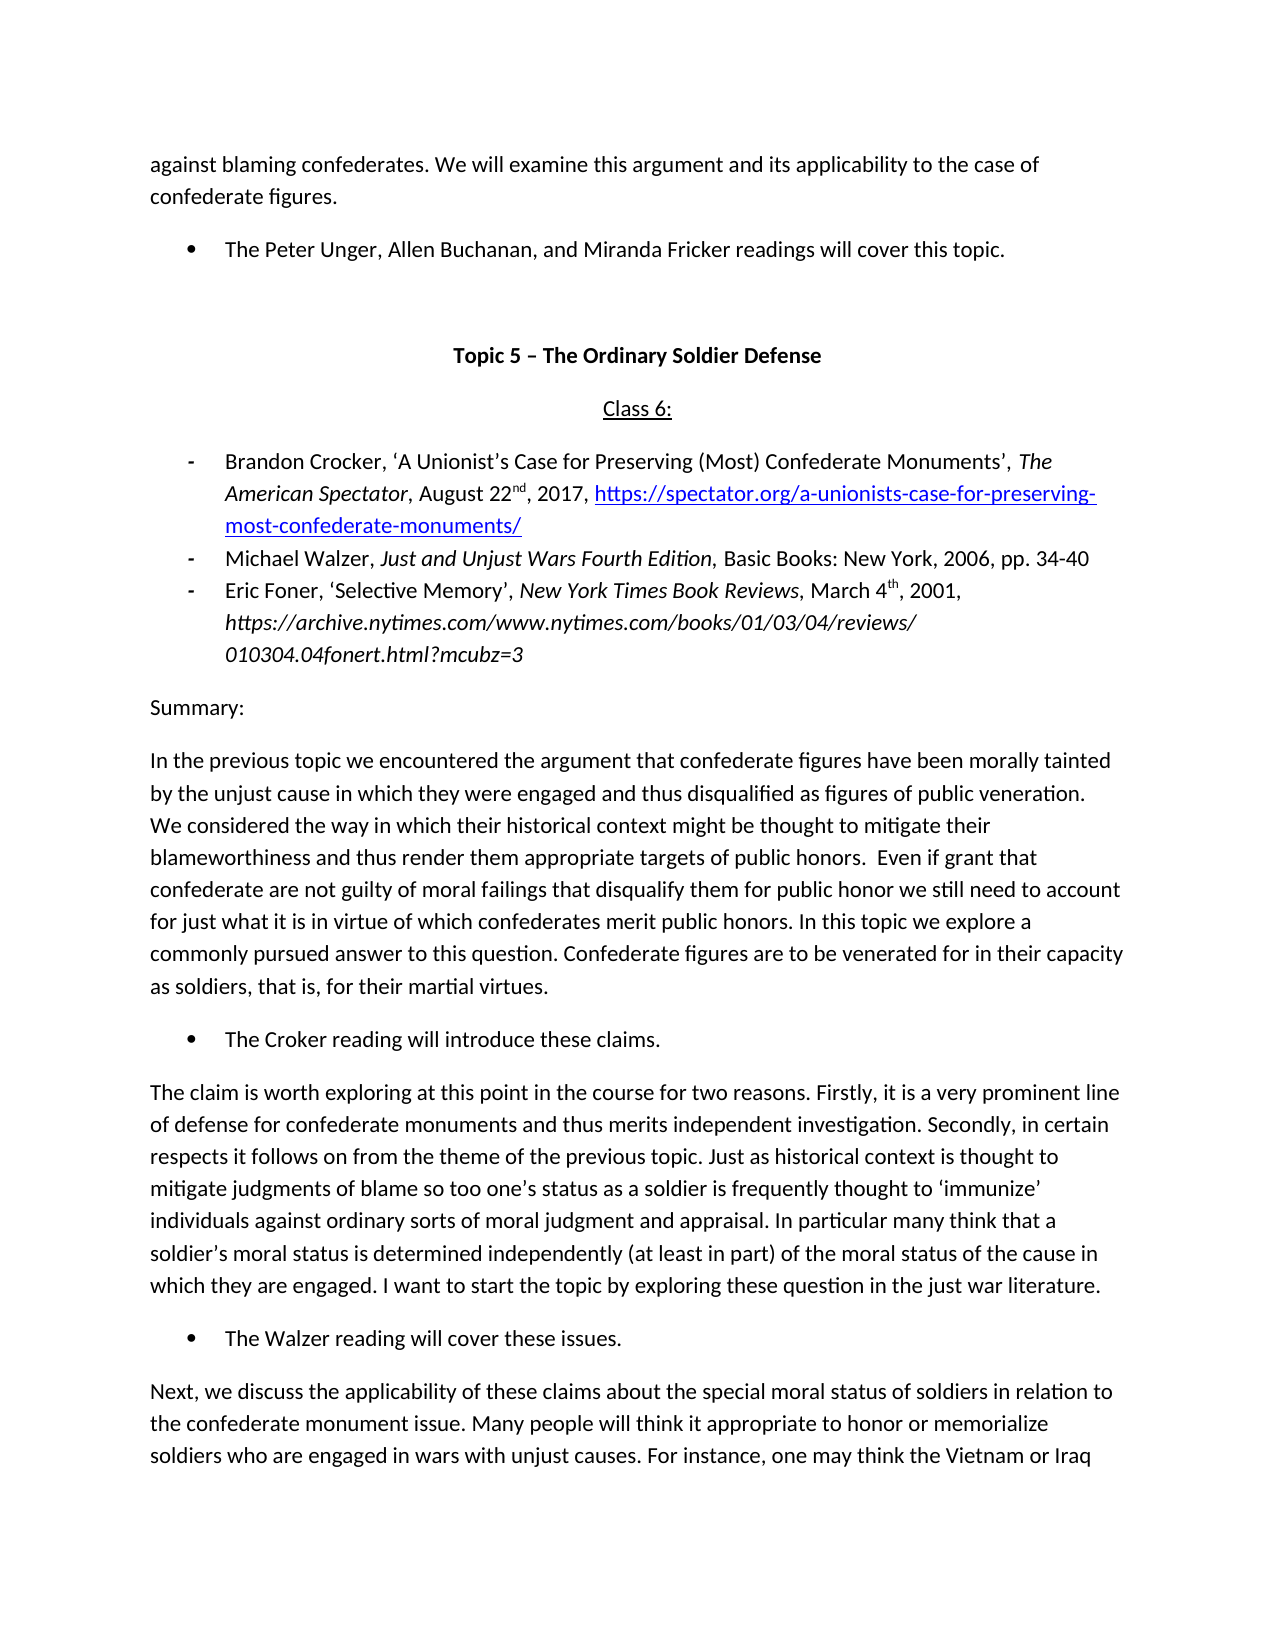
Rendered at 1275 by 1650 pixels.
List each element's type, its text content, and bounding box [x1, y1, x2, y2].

text Class 6: [150, 394, 1125, 422]
list The Walzer reading will cover these issues. [187, 1324, 1125, 1352]
text In the previous topic we encountered the argument that confederate figures have been morally tainted by the unjust cause in which they were engaged and thus disqualified as figures of public veneration. We considered the way in which their historical context might be thought to mitigate their blameworthiness and thus render them appropriate targets of public honors. Even if grant that confederate are not guilty of moral failings that disqualify them for public honor we still need to account for just what it is in virtue of which confederates merit public honors. In this topic we explore a commonly pursued answer to this question. Confederate figures are to be venerated for in their capacity as soldiers, that is, for their martial virtues. [150, 746, 1125, 1000]
list Michael Walzer, Just and Unjust Wars Fourth Edition, Basic Books: New York, 2006, pp. 34-40 [187, 544, 1125, 572]
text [150, 150, 1125, 210]
text Topic 5 – The Ordinary Soldier Defense [150, 341, 1125, 369]
text Summary: [150, 693, 1125, 721]
list The Croker reading will introduce these claims. [187, 1025, 1125, 1053]
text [150, 1377, 1125, 1469]
list Brandon Crocker, ‘A Unionist’s Case for Preserving (Most) Confederate Monuments’, The American Spectator, August 22nd, 2017, https://spectator.org/a-unionists-case-for-preserving-most-confederate-monuments/ [187, 447, 1125, 540]
text The claim is worth exploring at this point in the course for two reasons. Firstly, it is a very prominent line of defense for confederate monuments and thus merits independent investigation. Secondly, in certain respects it follows on from the theme of the previous topic. Just as historical context is thought to mitigate judgments of blame so too one’s status as a soldier is frequently thought to ‘immunize’ individuals against ordinary sorts of moral judgment and appraisal. In particular many think that a soldier’s moral status is determined independently (at least in part) of the moral status of the cause in which they are engaged. I want to start the topic by exploring these question in the just war literature. [150, 1078, 1125, 1299]
list Eric Foner, ‘Selective Memory’, New York Times Book Reviews, March 4th, 2001, https://archive.nytimes.com/www.nytimes.com/books/01/03/04/reviews/010304.04fonert.html?mcubz=3 [187, 576, 1125, 668]
list The Peter Unger, Allen Buchanan, and Miranda Fricker readings will cover this topic. [187, 235, 1125, 263]
